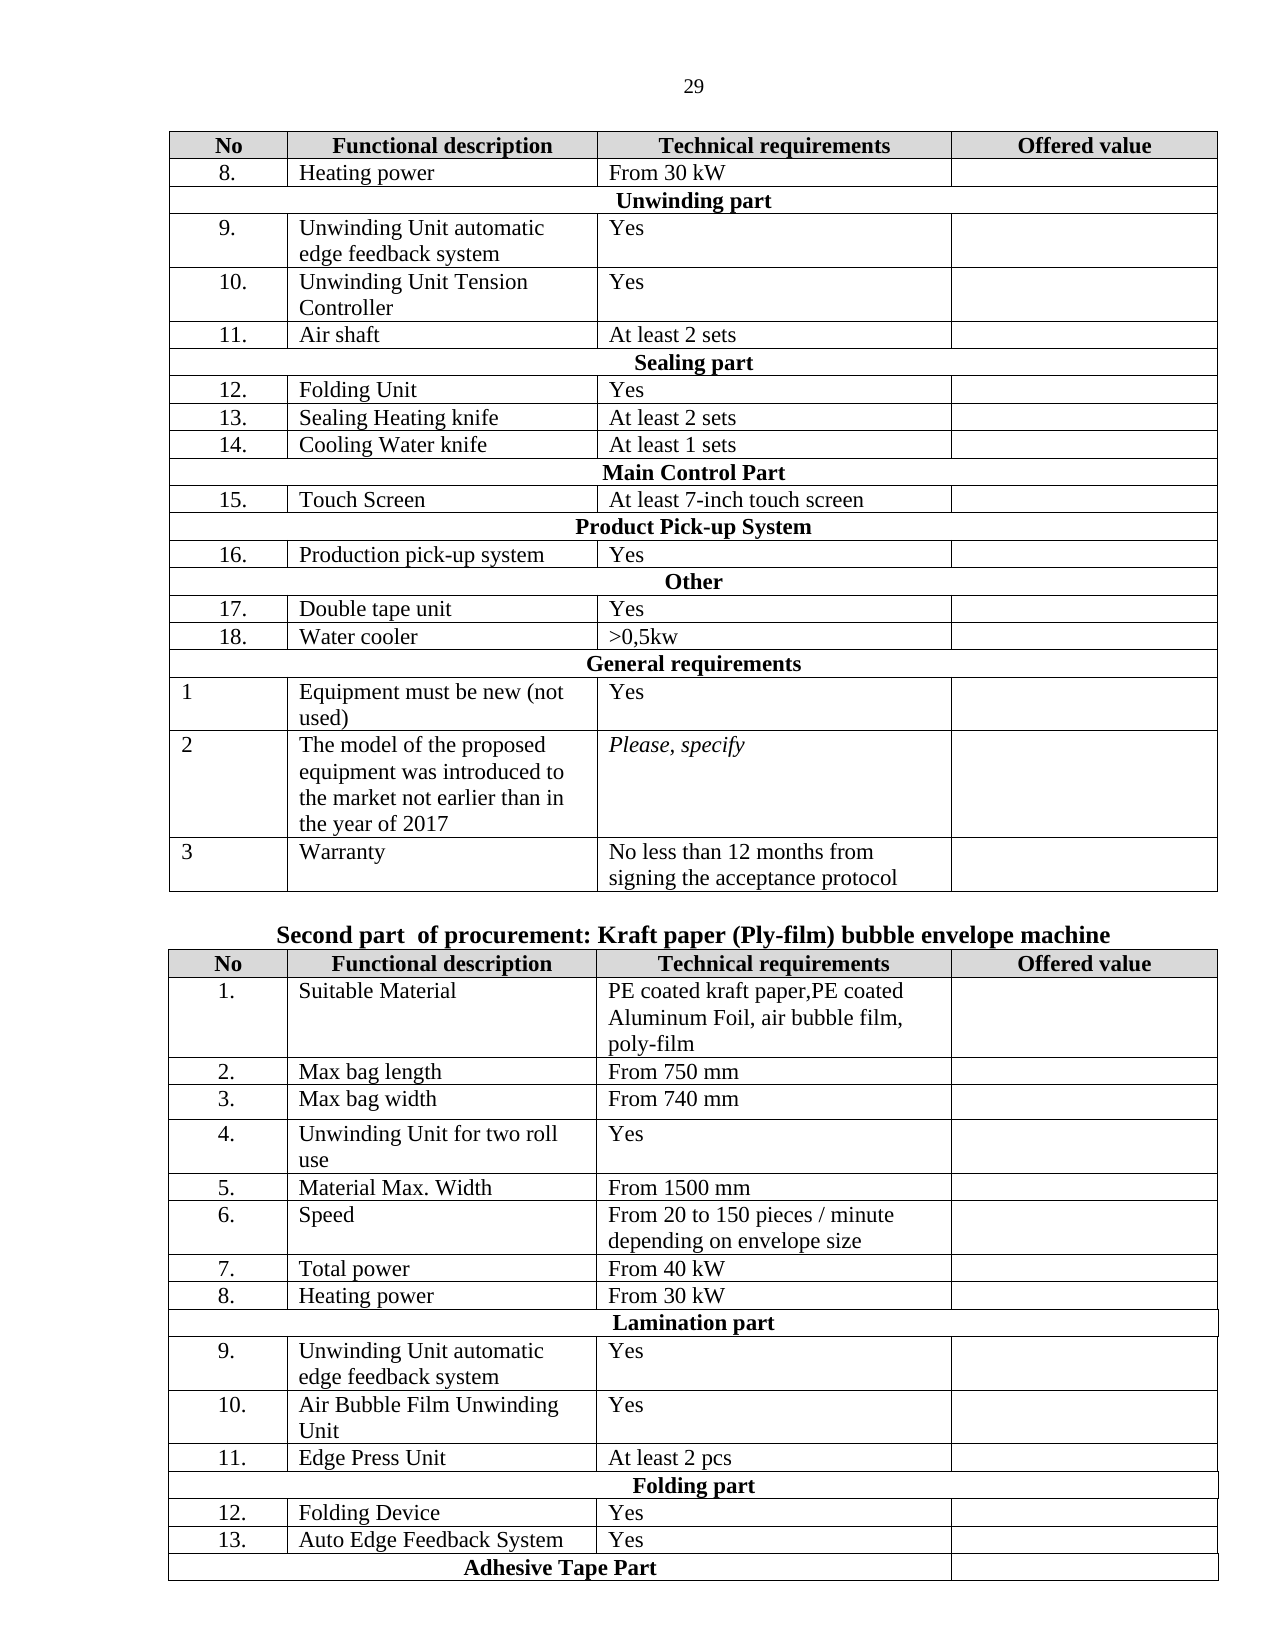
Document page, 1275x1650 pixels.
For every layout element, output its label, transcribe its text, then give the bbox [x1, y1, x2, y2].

table_cell 3 [170, 838, 287, 891]
table_cell [169, 1499, 287, 1526]
table_cell Yes [598, 268, 951, 321]
table_cell Folding Device [288, 1499, 596, 1526]
table_cell Please, specify [598, 731, 951, 837]
table_cell [169, 1058, 287, 1084]
table_cell Yes [598, 214, 951, 267]
table_cell [952, 431, 1217, 457]
table_cell [169, 1444, 287, 1471]
table_cell Cooling Water knife [288, 431, 597, 457]
table_cell [169, 1337, 287, 1389]
table_cell [952, 978, 1217, 1057]
table_cell [952, 1282, 1217, 1308]
table_cell From 20 to 150 pieces / minute depending on envelope size [597, 1201, 951, 1254]
table_cell [170, 596, 287, 622]
table_cell [169, 1527, 287, 1553]
table_cell Equipment must be new (not used) [288, 678, 597, 730]
table_cell [170, 623, 287, 649]
table_cell [952, 1391, 1217, 1443]
table_cell Double tape unit [288, 596, 597, 622]
table_cell [169, 1201, 287, 1254]
table_cell [952, 541, 1217, 567]
table_cell Unwinding Unit automatic edge feedback system [288, 214, 597, 267]
table_cell Unwinding Unit for two roll use [288, 1120, 596, 1172]
table_cell [170, 486, 287, 512]
table_cell Yes [597, 1391, 951, 1443]
table_header No [170, 132, 287, 158]
table_cell Touch Screen [288, 486, 597, 512]
table_cell [169, 978, 287, 1057]
table_cell Yes [598, 596, 951, 622]
table_cell Auto Edge Feedback System [288, 1527, 596, 1553]
table_header No [169, 950, 287, 977]
table_cell Max bag width [288, 1085, 596, 1119]
table_cell [952, 1201, 1217, 1254]
table_cell Speed [288, 1201, 596, 1254]
table_cell Edge Press Unit [288, 1444, 596, 1471]
table_cell [952, 1554, 1218, 1580]
table_cell [170, 431, 287, 457]
table_cell From 1500 mm [597, 1174, 951, 1200]
table_cell [952, 731, 1217, 837]
table_cell [952, 376, 1217, 403]
table_cell [952, 268, 1217, 321]
table_cell [952, 1058, 1217, 1084]
table_cell From 30 kW [597, 1282, 951, 1308]
table_cell Folding Unit [288, 376, 597, 403]
table_cell [952, 1085, 1217, 1119]
table_cell [169, 1174, 287, 1200]
table_cell Product Pick-up System [170, 513, 1217, 540]
table_cell Yes [598, 678, 951, 730]
table_cell Folding part [169, 1472, 1218, 1498]
table_cell [952, 1174, 1217, 1200]
table_cell At least 2 pcs [597, 1444, 951, 1471]
table_cell Yes [598, 376, 951, 403]
table_cell Heating power [288, 1282, 596, 1308]
table_cell [952, 623, 1217, 649]
table_cell At least 1 sets [598, 431, 951, 457]
table_cell No less than 12 months from signing the acceptance protocol [598, 838, 951, 891]
table_cell The model of the proposed equipment was introduced to the market not earlier than in the year of 2017 [288, 731, 597, 837]
table_cell Unwinding Unit Tension Controller [288, 268, 597, 321]
table_cell At least 2 sets [598, 404, 951, 430]
table_header Offered value [952, 950, 1217, 977]
table_cell [170, 268, 287, 321]
table_cell [952, 678, 1217, 730]
table_cell Warranty [288, 838, 597, 891]
table_cell [952, 596, 1217, 622]
table_cell Other [170, 568, 1217, 594]
table_cell Air shaft [288, 322, 597, 348]
table_header Functional description [288, 132, 597, 158]
table_cell [952, 486, 1217, 512]
table_cell [170, 541, 287, 567]
table_cell Unwinding part [170, 187, 1217, 213]
table_cell Max bag length [288, 1058, 596, 1084]
table_cell [170, 159, 287, 186]
table_cell [169, 1282, 287, 1308]
table_cell [952, 1444, 1217, 1471]
table_cell Suitable Material [288, 978, 596, 1057]
table_cell [169, 1255, 287, 1281]
table_cell >0,5kw [598, 623, 951, 649]
table_cell Total power [288, 1255, 596, 1281]
table_cell [952, 1527, 1217, 1553]
table_cell [952, 1120, 1217, 1172]
table_cell Main Control Part [170, 459, 1217, 485]
table_cell [952, 159, 1217, 186]
table_cell From 40 kW [597, 1255, 951, 1281]
table_cell [170, 214, 287, 267]
table_cell Lamination part [169, 1310, 1218, 1336]
table_cell Sealing Heating knife [288, 404, 597, 430]
table_cell At least 2 sets [598, 322, 951, 348]
table_cell [952, 404, 1217, 430]
table_cell [952, 1337, 1217, 1389]
table_header Offered value [952, 132, 1217, 158]
table_cell From 750 mm [597, 1058, 951, 1084]
table_cell [169, 1085, 287, 1119]
table_cell Water cooler [288, 623, 597, 649]
text Second part of procurement: Kraft paper (Ply-film) bubble envelope machine [187, 920, 1200, 949]
table_cell From 740 mm [597, 1085, 951, 1119]
table_cell Air Bubble Film Unwinding Unit [288, 1391, 596, 1443]
table_cell Yes [597, 1120, 951, 1172]
table_cell At least 7-inch touch screen [598, 486, 951, 512]
table_cell [952, 1255, 1217, 1281]
table_header Technical requirements [597, 950, 951, 977]
table_cell [952, 1499, 1217, 1526]
table_cell [170, 404, 287, 430]
table_cell Production pick-up system [288, 541, 597, 567]
table_cell 2 [170, 731, 287, 837]
table_cell Material Max. Width [288, 1174, 596, 1200]
table_cell General requirements [170, 650, 1217, 677]
table_cell [952, 322, 1217, 348]
table_cell Heating power [288, 159, 597, 186]
table_cell [169, 1391, 287, 1443]
table_cell [952, 214, 1217, 267]
table_cell Adhesive Tape Part [169, 1554, 951, 1580]
table_cell From 30 kW [598, 159, 951, 186]
table_cell [952, 838, 1217, 891]
table_header Technical requirements [598, 132, 951, 158]
table_cell Yes [597, 1499, 951, 1526]
table_cell 1 [170, 678, 287, 730]
table_cell Yes [597, 1337, 951, 1389]
table_cell [170, 376, 287, 403]
table_cell [170, 322, 287, 348]
table_header Functional description [288, 950, 596, 977]
table_cell [169, 1120, 287, 1172]
table_cell Yes [597, 1527, 951, 1553]
table_cell Yes [598, 541, 951, 567]
table_cell Unwinding Unit automatic edge feedback system [288, 1337, 596, 1389]
table_cell Sealing part [170, 349, 1217, 375]
table_cell PE coated kraft paper,PE coated Aluminum Foil, air bubble film, poly-film [597, 978, 951, 1057]
